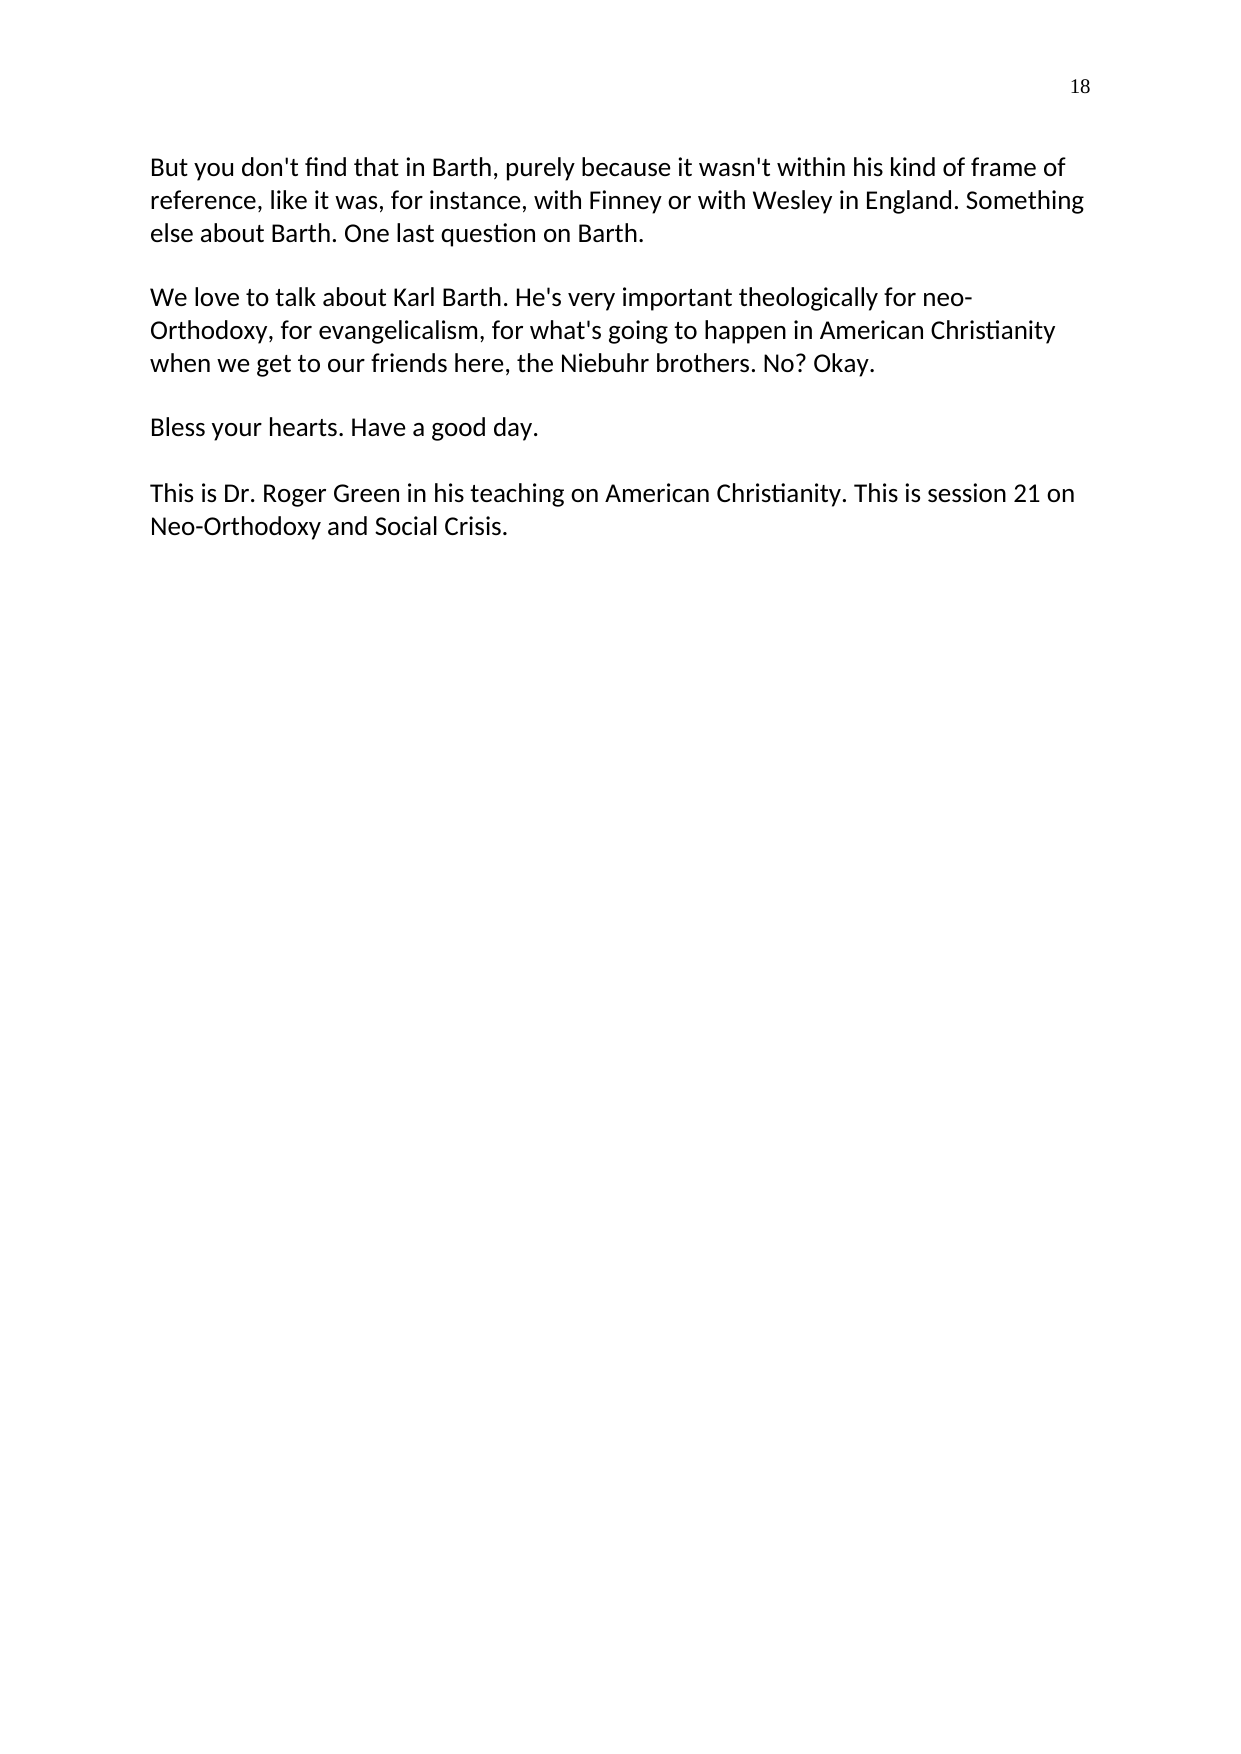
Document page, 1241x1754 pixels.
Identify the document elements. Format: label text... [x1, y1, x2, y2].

text Bless your hearts. Have a good day. This is Dr. Roger Green in his teaching on American Christianity. This is session 21 on Neo-Orthodoxy and Social Crisis. [150, 410, 1090, 599]
text We love to talk about Karl Barth. He's very important theologically for neo-Orthodoxy, for evangelicalism, for what's going to happen in American Christianity when we get to our friends here, the Niebuhr brothers. No? Okay. [150, 280, 1090, 379]
text But you don't find that in Barth, purely because it wasn't within his kind of frame of reference, like it was, for instance, with Finney or with Wesley in England. Something else about Barth. One last question on Barth. [150, 150, 1090, 249]
